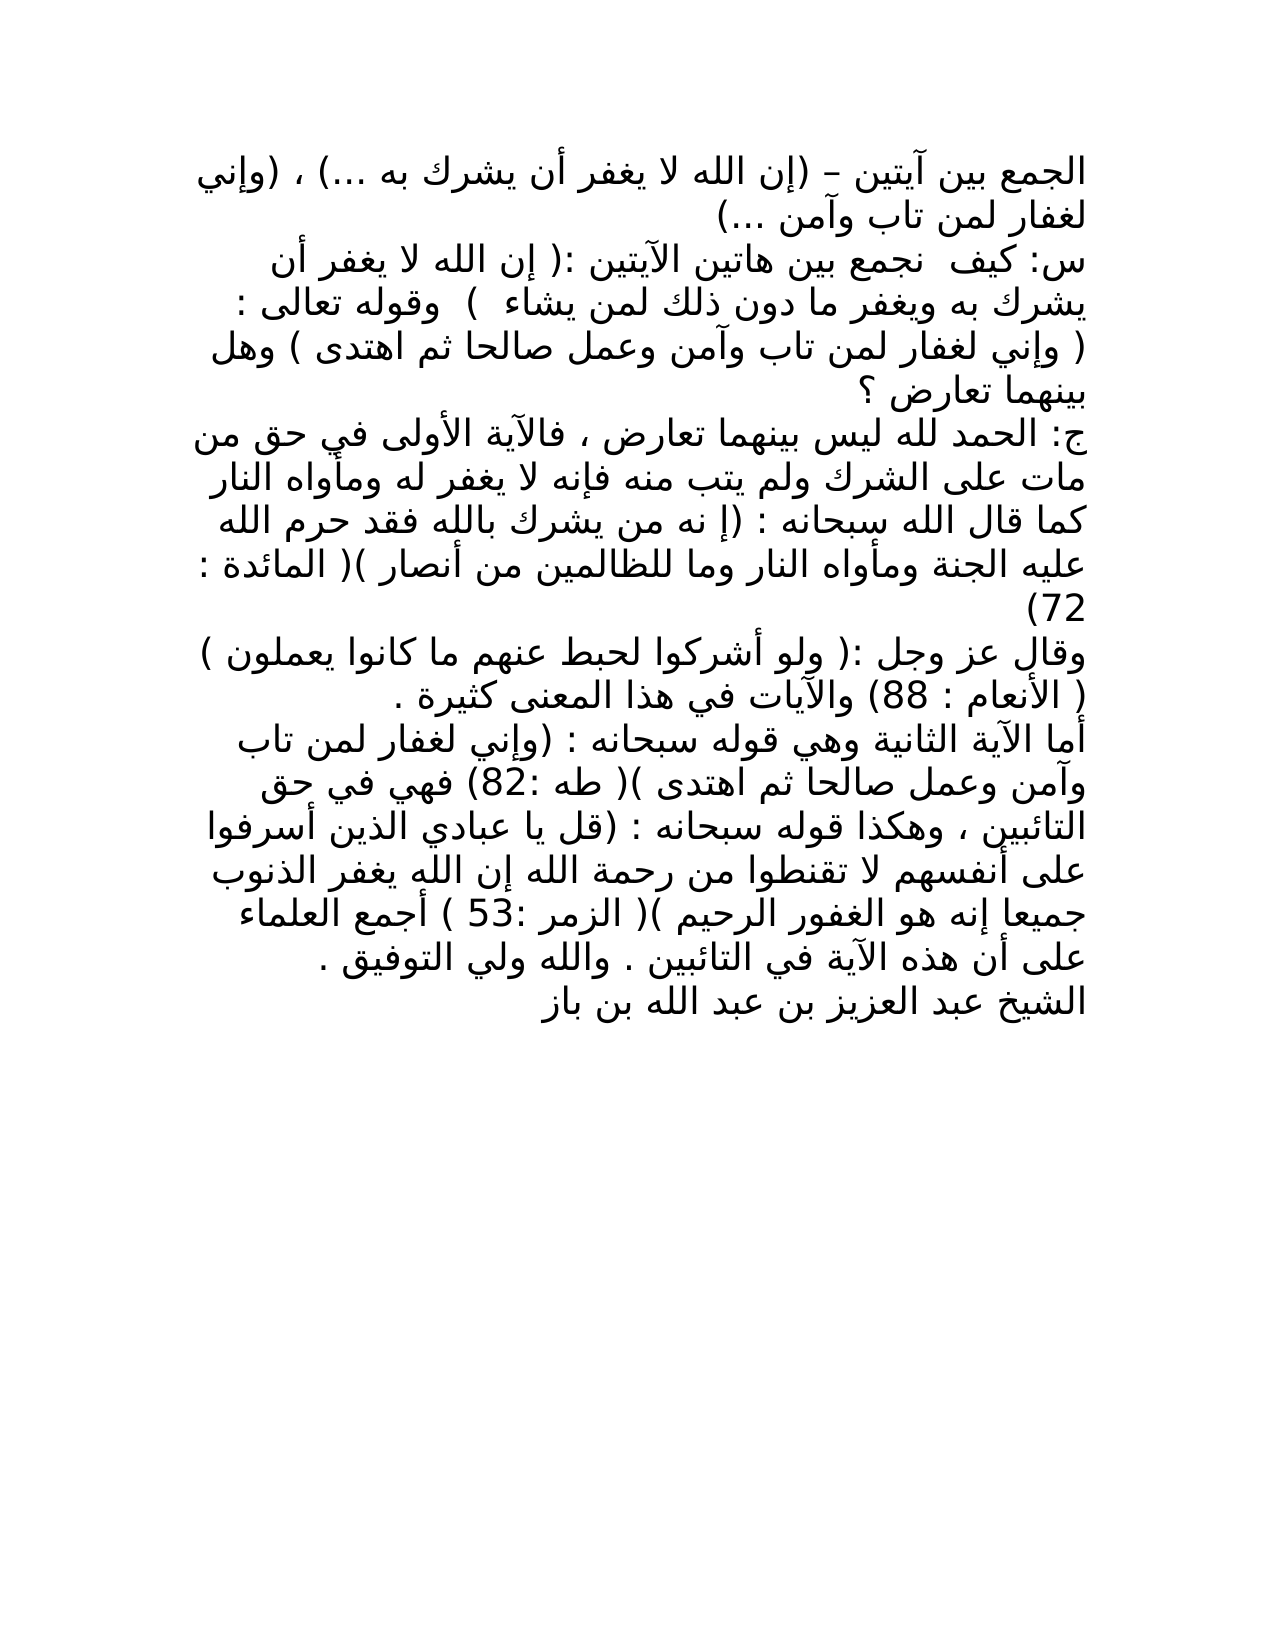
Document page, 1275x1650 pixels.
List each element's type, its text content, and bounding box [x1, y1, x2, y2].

text الشيخ عبد العزيز بن عبد الله بن باز [187, 979, 1087, 1023]
text ج: الحمد لله ليس بينهما تعارض ، فالآية الأولى في حق من مات على الشرك ولم يتب منه فإنه لا يغفر له ومأواه النار كما قال الله سبحانه : (إ نه من يشرك بالله فقد حرم الله عليه الجنة ومأواه النار وما للظالمين من أنصار )( المائدة :72) [187, 412, 1087, 630]
text س: كيف نجمع بين هاتين الآيتين :( إن الله لا يغفر أن يشرك به ويغفر ما دون ذلك لمن يشاء ) وقوله تعالى :( وإني لغفار لمن تاب وآمن وعمل صالحا ثم اهتدى ) وهل بينهما تعارض ؟ [187, 237, 1087, 412]
text أما الآية الثانية وهي قوله سبحانه : (وإني لغفار لمن تاب وآمن وعمل صالحا ثم اهتدى )( طه :82) فهي في حق التائبين ، وهكذا قوله سبحانه : (قل يا عبادي الذين أسرفوا على أنفسهم لا تقنطوا من رحمة الله إن الله يغفر الذنوب جميعا إنه هو الغفور الرحيم )( الزمر :53 ) أجمع العلماء على أن هذه الآية في التائبين . والله ولي التوفيق . [187, 717, 1087, 979]
text الجمع بين آيتين – (إن الله لا يغفر أن يشرك به ...) ، (وإني لغفار لمن تاب وآمن ...) [187, 150, 1087, 237]
text وقال عز وجل :( ولو أشركوا لحبط عنهم ما كانوا يعملون )( الأنعام : 88) والآيات في هذا المعنى كثيرة . [187, 630, 1087, 717]
